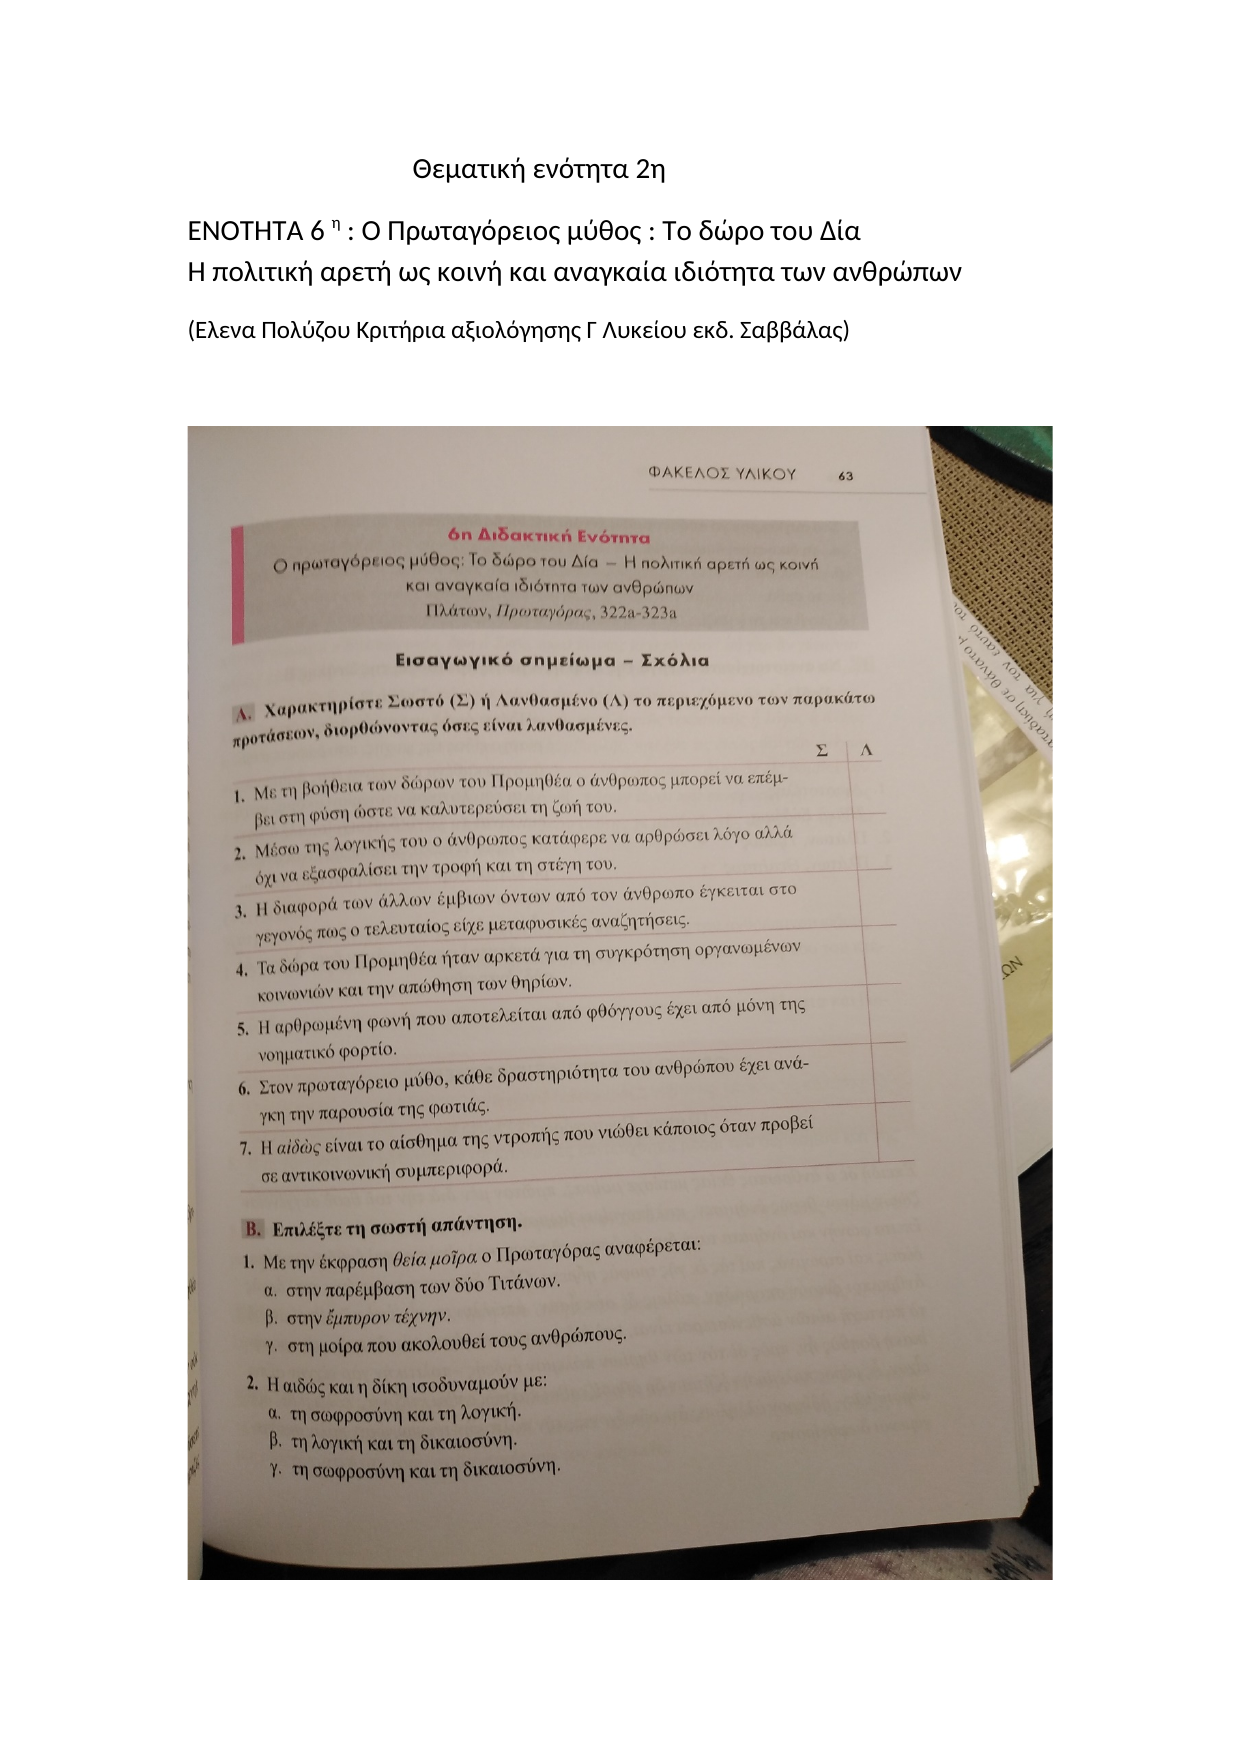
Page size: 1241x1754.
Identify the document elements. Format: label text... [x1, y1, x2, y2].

text Θεματική ενότητα 2η [337, 150, 1053, 186]
text ΕΝΟΤΗΤΑ 6 η : Ο Πρωταγόρειος μύθος : Το δώρο του Δία Η πολιτική αρετή ως κοινή και αναγκαία ιδιότητα των ανθρώπων [187, 212, 1053, 288]
text (Ελενα Πολύζου Κριτήρια αξιολόγησης Γ Λυκείου εκδ. Σαββάλας) [187, 314, 1053, 345]
picture [187, 426, 1053, 1580]
